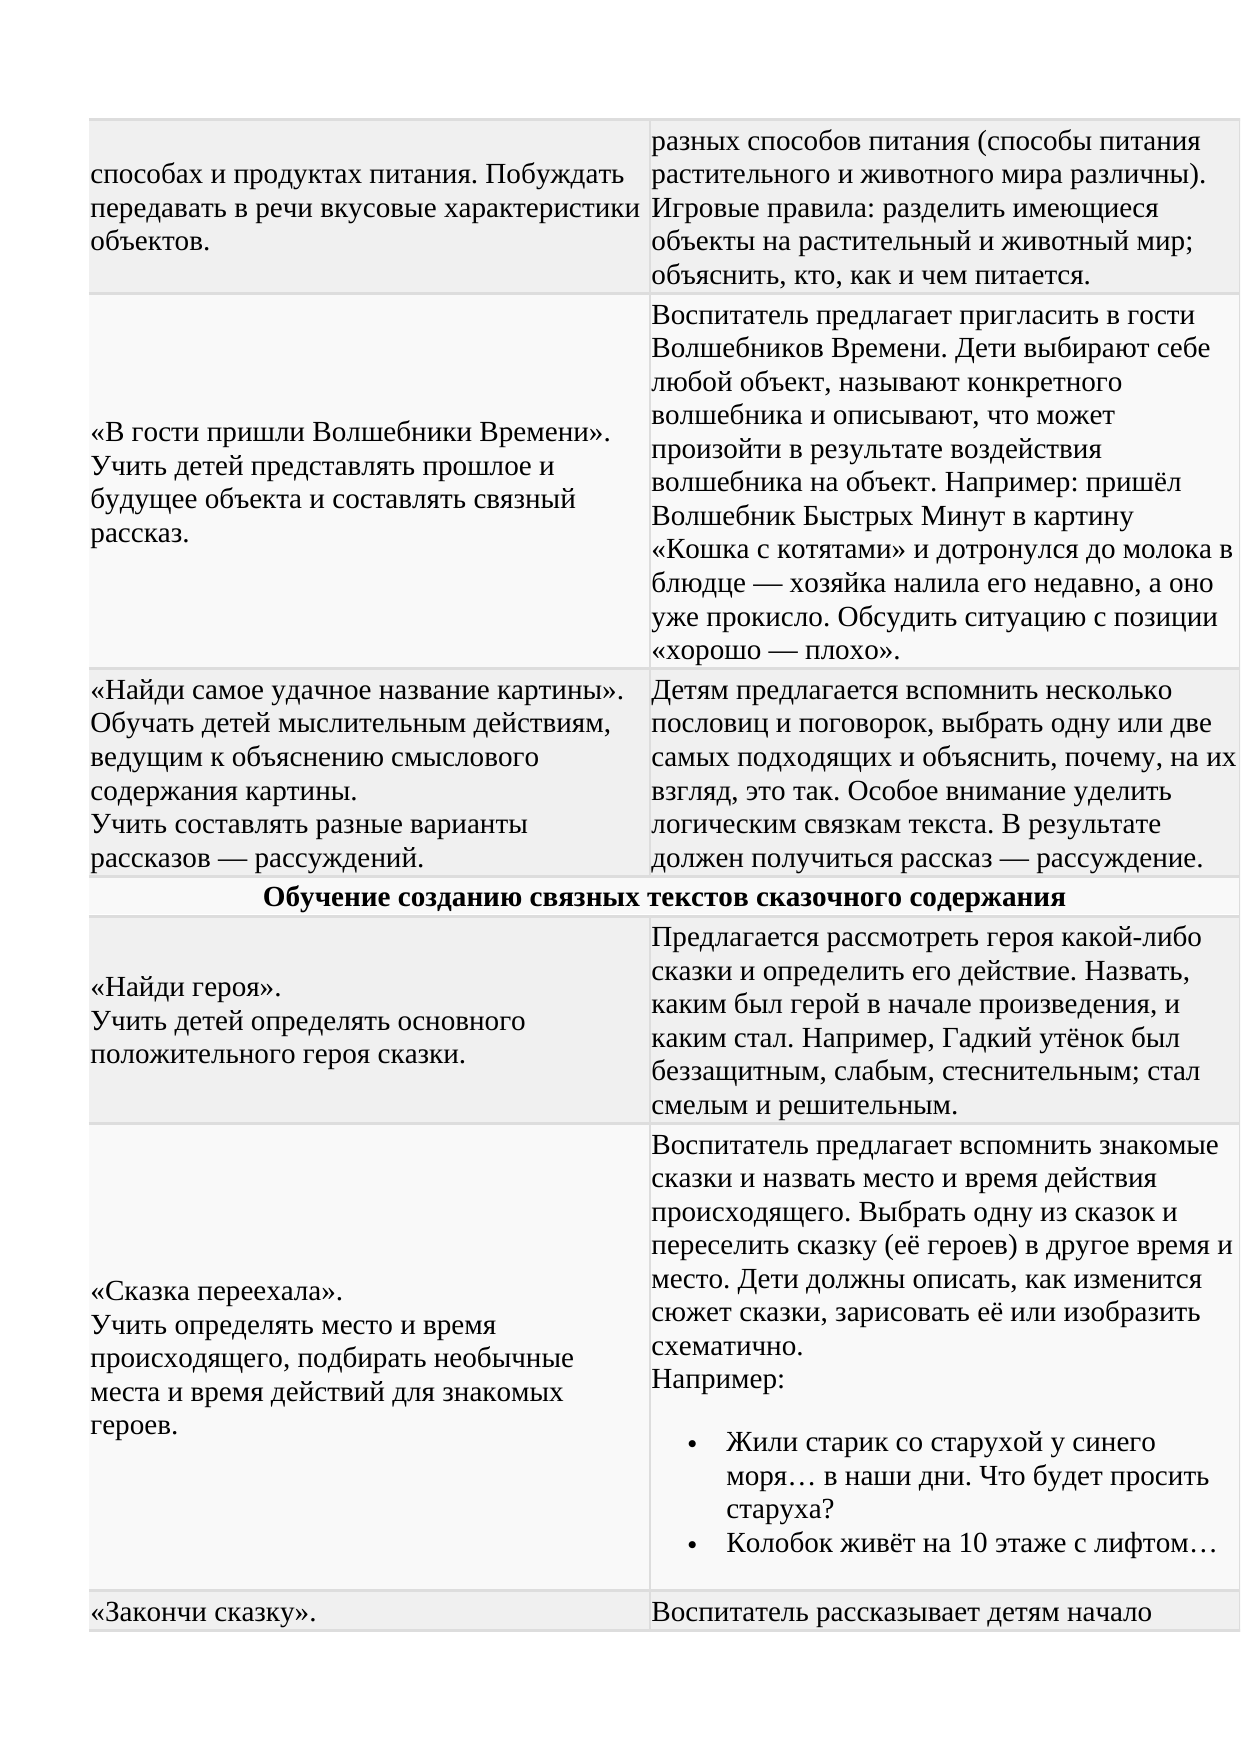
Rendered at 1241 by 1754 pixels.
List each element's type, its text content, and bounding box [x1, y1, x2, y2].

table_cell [651, 121, 1239, 292]
table_cell «В гости пришли Волшебники Времени». Учить детей представлять прошлое и будущее объекта и составлять связный рассказ. [89, 295, 649, 667]
table_cell Воспитатель предлагает вспомнить знакомые сказки и назвать место и время действия происходящего. Выбрать одну из сказок и переселить сказку (её героев) в другое время и место. Дети должны описать, как изменится сюжет сказки, зарисовать её или изобразить схематично. Например: Жили старик со старухой у синего моря… в наши дни. Что будет просить старуха? Колобок живёт на 10 этаже с лифтом… [651, 1125, 1239, 1589]
table_cell Воспитатель предлагает пригласить в гости Волшебников Времени. Дети выбирают себе любой объект, называют конкретного волшебника и описывают, что может произойти в результате воздействия волшебника на объект. Например: пришёл Волшебник Быстрых Минут в картину «Кошка с котятами» и дотронулся до молока в блюдце — хозяйка налила его недавно, а оно уже прокисло. Обсудить ситуацию с позиции «хорошо — плохо». [651, 295, 1239, 667]
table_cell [651, 1592, 1239, 1629]
table_cell Детям предлагается вспомнить несколько пословиц и поговорок, выбрать одну или две самых подходящих и объяснить, почему, на их взгляд, это так. Особое внимание уделить логическим связкам текста. В результате должен получиться рассказ — рассуждение. [651, 670, 1239, 875]
table_cell «Сказка переехала». Учить определять место и время происходящего, подбирать необычные места и время действий для знакомых героев. [89, 1125, 649, 1589]
table_cell Обучение созданию связных текстов сказочного содержания [89, 878, 1239, 914]
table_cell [89, 121, 649, 292]
table_cell «Найди героя». Учить детей определять основного положительного героя сказки. [89, 918, 649, 1122]
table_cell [89, 1592, 649, 1629]
table_cell «Найди самое удачное название картины». Обучать детей мыслительным действиям, ведущим к объяснению смыслового содержания картины. Учить составлять разные варианты рассказов — рассуждений. [89, 670, 649, 875]
table_cell Предлагается рассмотреть героя какой-либо сказки и определить его действие. Назвать, каким был герой в начале произведения, и каким стал. Например, Гадкий утёнок был беззащитным, слабым, стеснительным; стал смелым и решительным. [651, 918, 1239, 1122]
